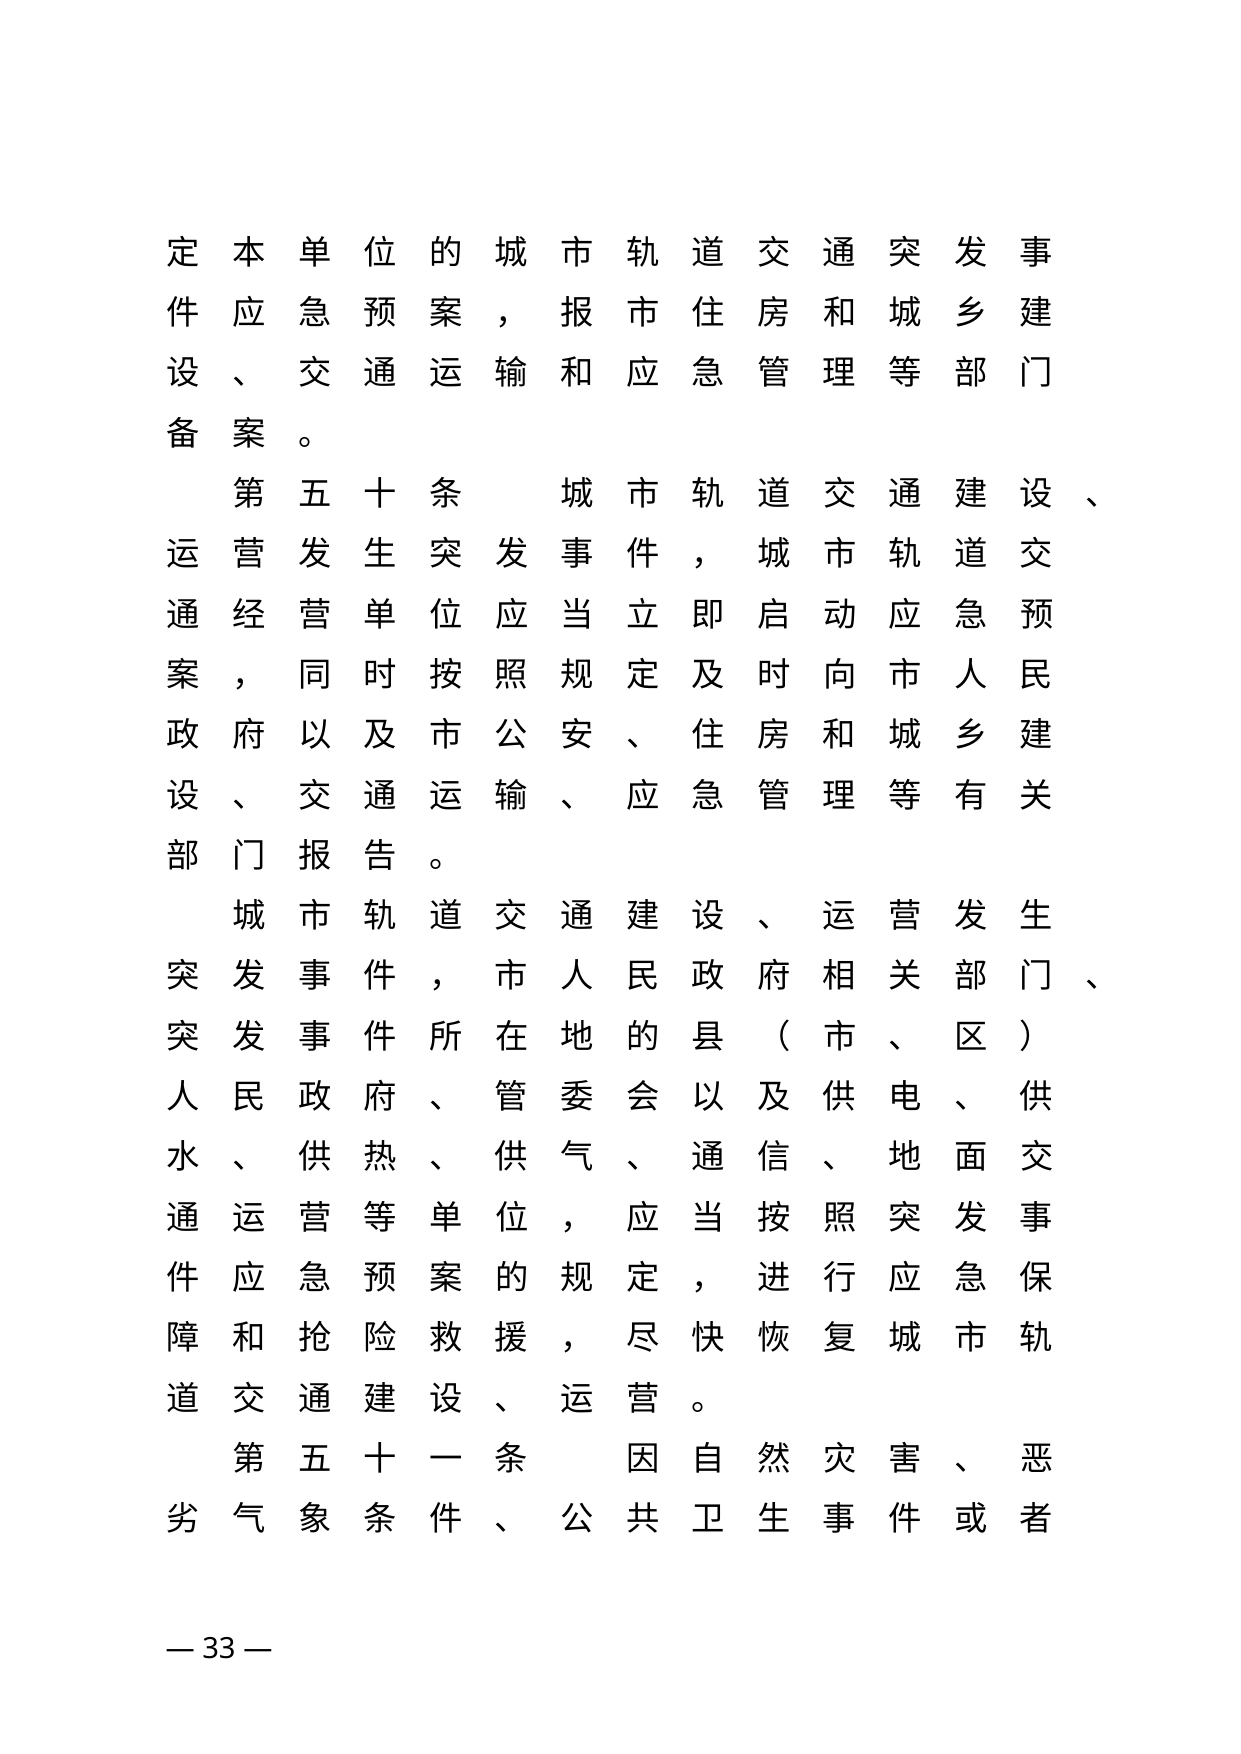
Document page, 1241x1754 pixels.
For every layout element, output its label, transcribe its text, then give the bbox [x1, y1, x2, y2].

text 第五十条 城市轨道交通建设、运营发生突发事件，城市轨道交通经营单位应当立即启动应急预案，同时按照规定及时向市人民政府以及市公安、住房和城乡建设、交通运输、应急管理等有关部门报告。 [167, 461, 1085, 883]
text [167, 1426, 1085, 1546]
text 城市轨道交通建设、运营发生突发事件，市人民政府相关部门、突发事件所在地的县（市、区）人民政府、管委会以及供电、供水、供热、供气、通信、地面交通运营等单位，应当按照突发事件应急预案的规定，进行应急保障和抢险救援，尽快恢复城市轨道交通建设、运营。 [167, 883, 1085, 1426]
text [167, 219, 1085, 461]
